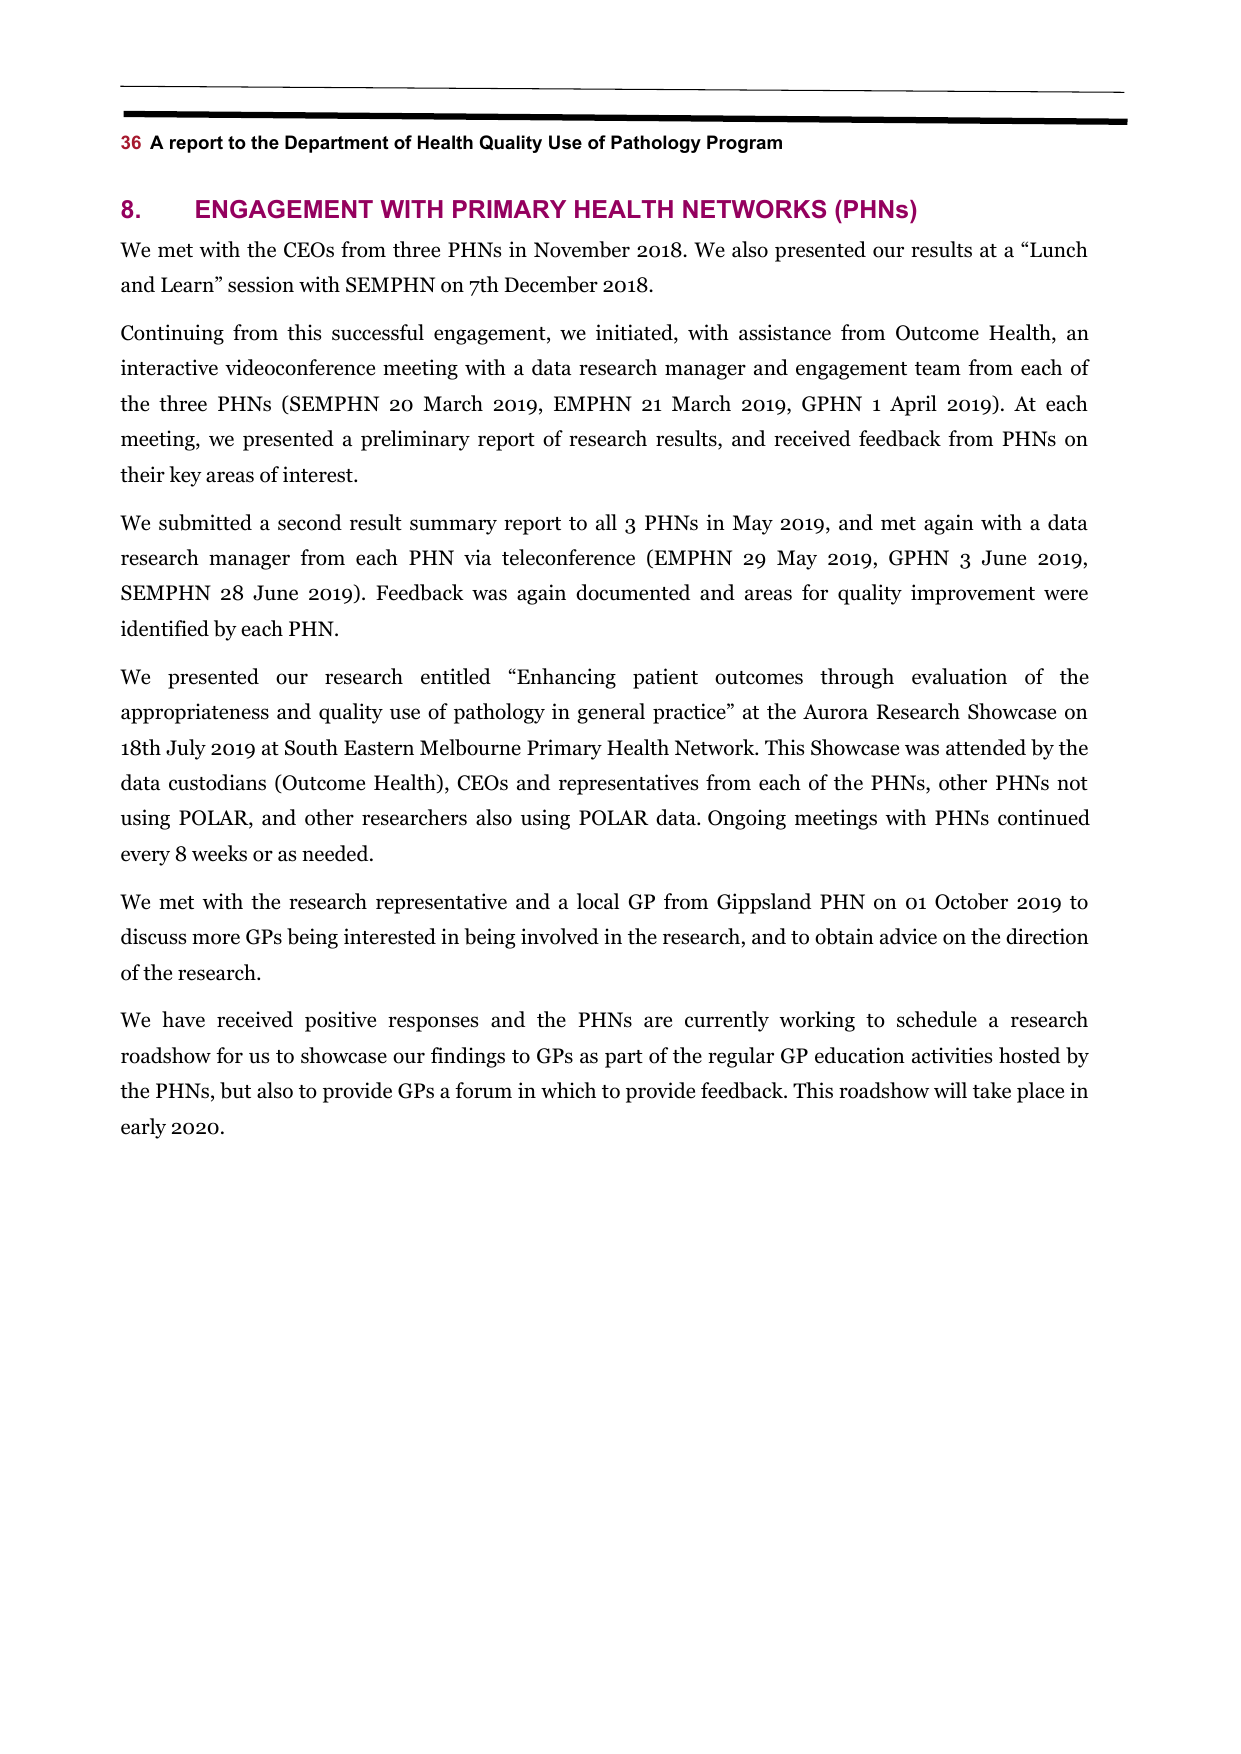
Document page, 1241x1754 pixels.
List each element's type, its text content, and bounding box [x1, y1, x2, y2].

text We met with the research representative and a local GP from Gippsland PHN on 01 October 2019 to discuss more GPs being interested in being involved in the research, and to obtain advice on the direction of the research. [120, 890, 1090, 984]
text We presented our research entitled “Enhancing patient outcomes through evaluation of the appropriateness and quality use of pathology in general practice” at the Aurora Research Showcase on 18th July 2019 at South Eastern Melbourne Primary Health Network. This Showcase was attended by the data custodians (Outcome Health), CEOs and representatives from each of the PHNs, other PHNs not using POLAR, and other researchers also using POLAR data. Ongoing meetings with PHNs continued every 8 weeks or as needed. [120, 665, 1090, 866]
subtitle 8. ENGAGEMENT WITH PRIMARY HEALTH NETWORKS (PHNs) [120, 195, 1090, 224]
text Continuing from this successful engagement, we initiated, with assistance from Outcome Health, an interactive videoconference meeting with a data research manager and engagement team from each of the three PHNs (SEMPHN 20 March 2019, EMPHN 21 March 2019, GPHN 1 April 2019). At each meeting, we presented a preliminary report of research results, and received feedback from PHNs on their key areas of interest. [120, 321, 1090, 487]
text We met with the CEOs from three PHNs in November 2018. We also presented our results at a “Lunch and Learn” session with SEMPHN on 7th December 2018. [120, 238, 1090, 297]
text We submitted a second result summary report to all 3 PHNs in May 2019, and met again with a data research manager from each PHN via teleconference (EMPHN 29 May 2019, GPHN 3 June 2019, SEMPHN 28 June 2019). Feedback was again documented and areas for quality improvement were identified by each PHN. [120, 511, 1090, 641]
text We have received positive responses and the PHNs are currently working to schedule a research roadshow for us to showcase our findings to GPs as part of the regular GP education activities hosted by the PHNs, but also to provide GPs a forum in which to provide feedback. This roadshow will take place in early 2020. [120, 1009, 1090, 1139]
